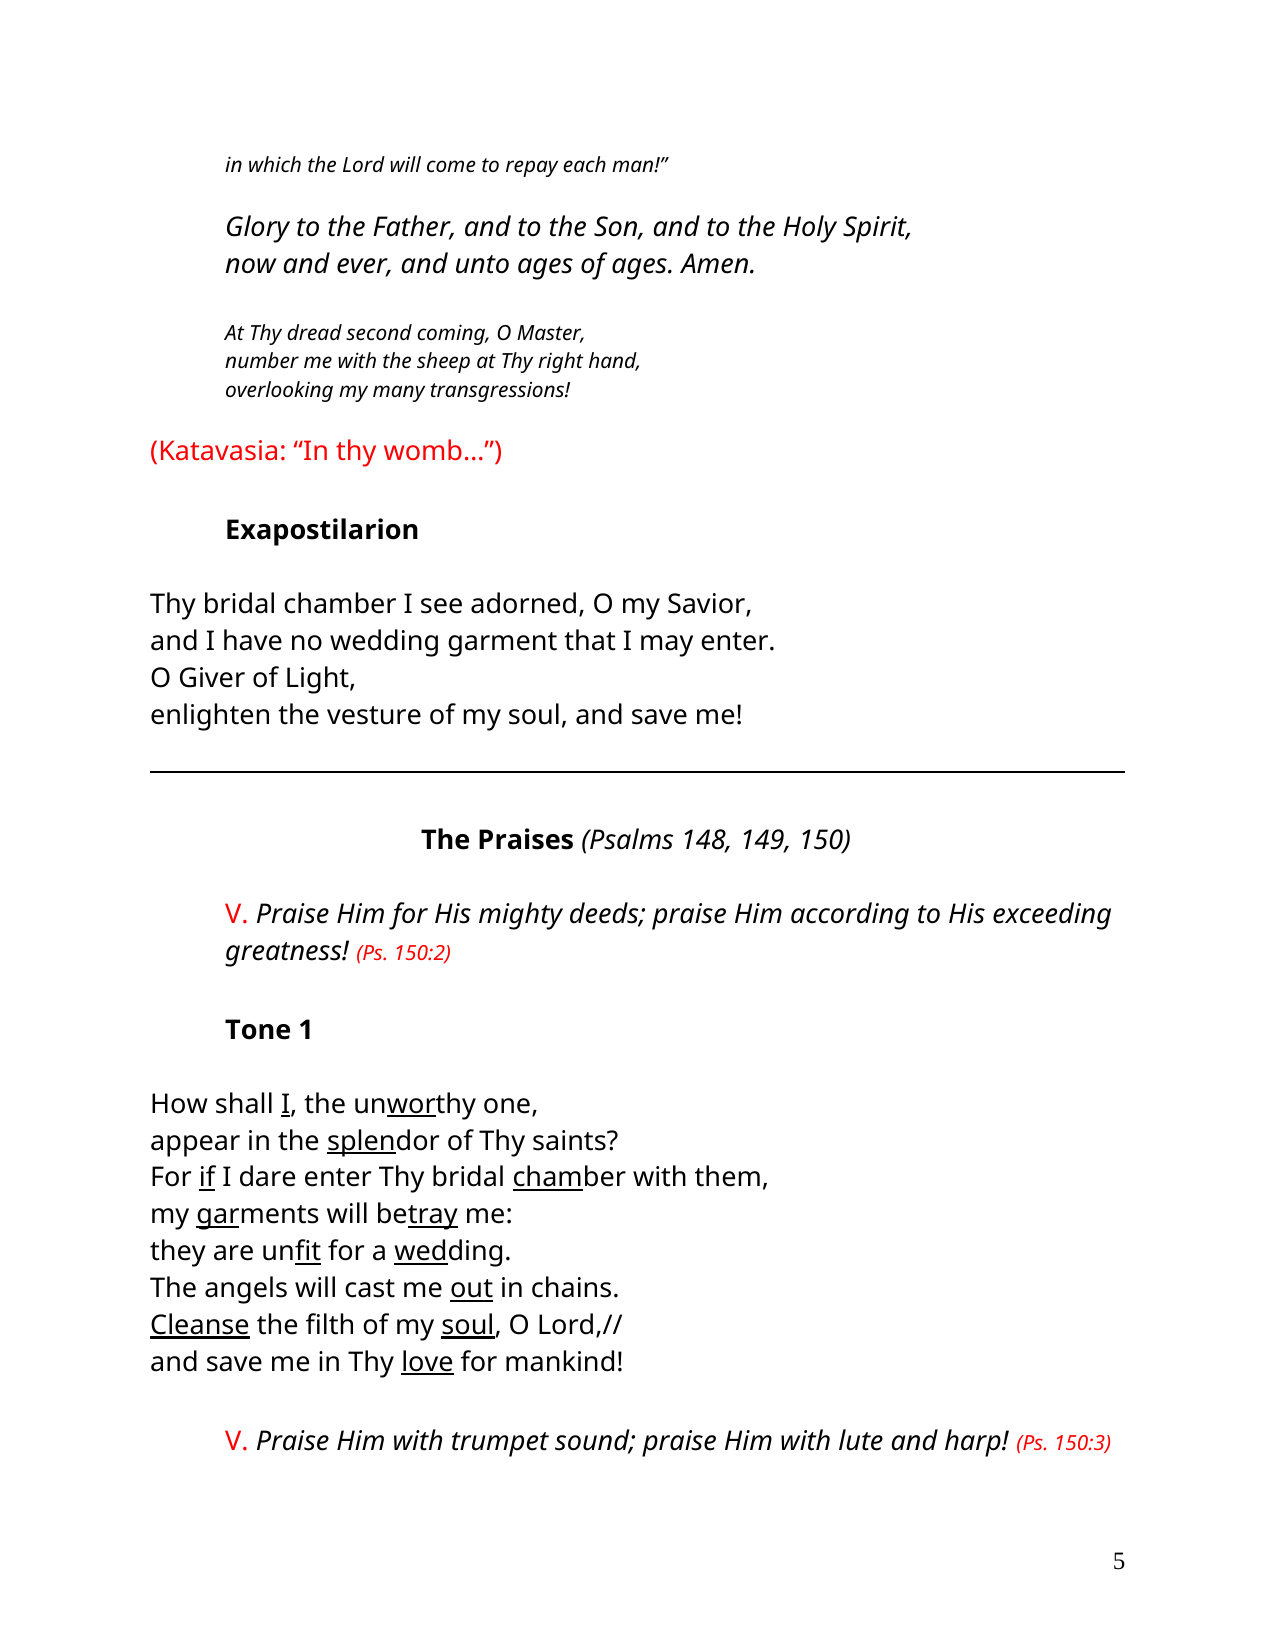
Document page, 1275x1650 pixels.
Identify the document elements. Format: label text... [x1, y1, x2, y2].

text enlighten the vesture of my soul, and save me! [150, 695, 1125, 732]
text V. Praise Him with trumpet sound; praise Him with lute and harp! (Ps. 150:3) [225, 1422, 1125, 1458]
text number me with the sheep at Thy right hand, [150, 346, 1125, 375]
text now and ever, and unto ages of ages. Amen. [150, 244, 1125, 281]
text my garments will betray me: [150, 1195, 1125, 1232]
text Exapostilarion [150, 511, 1125, 548]
text Tone 1 [225, 1010, 1125, 1047]
text and I have no wedding garment that I may enter. [150, 621, 1125, 658]
text they are unfit for a wedding. [150, 1232, 1125, 1268]
text The angels will cast me out in chains. [150, 1268, 1125, 1305]
text Cleanse the filth of my soul, O Lord,// [150, 1305, 1125, 1342]
text V. Praise Him for His mighty deeds; praise Him according to His exceeding [150, 894, 1125, 931]
text How shall I, the unworthy one, [150, 1084, 1125, 1121]
text greatness! (Ps. 150:2) [150, 931, 1125, 968]
text The Praises (Psalms 148, 149, 150) [150, 821, 1125, 857]
text Thy bridal chamber I see adorned, O my Savior, [150, 584, 1125, 621]
text For if I dare enter Thy bridal chamber with them, [150, 1158, 1125, 1195]
text At Thy dread second coming, O Master, [150, 318, 1125, 346]
text overlooking my many transgressions! [150, 375, 1125, 403]
text appear in the splendor of Thy saints? [150, 1121, 1125, 1158]
text in which the Lord will come to repay each man!” [225, 150, 1125, 178]
text (Katavasia: “In thy womb…”) [150, 432, 1125, 468]
text Glory to the Father, and to the Son, and to the Holy Spirit, [150, 207, 1125, 244]
text and save me in Thy love for mankind! [150, 1342, 1125, 1379]
text O Giver of Light, [150, 658, 1125, 695]
